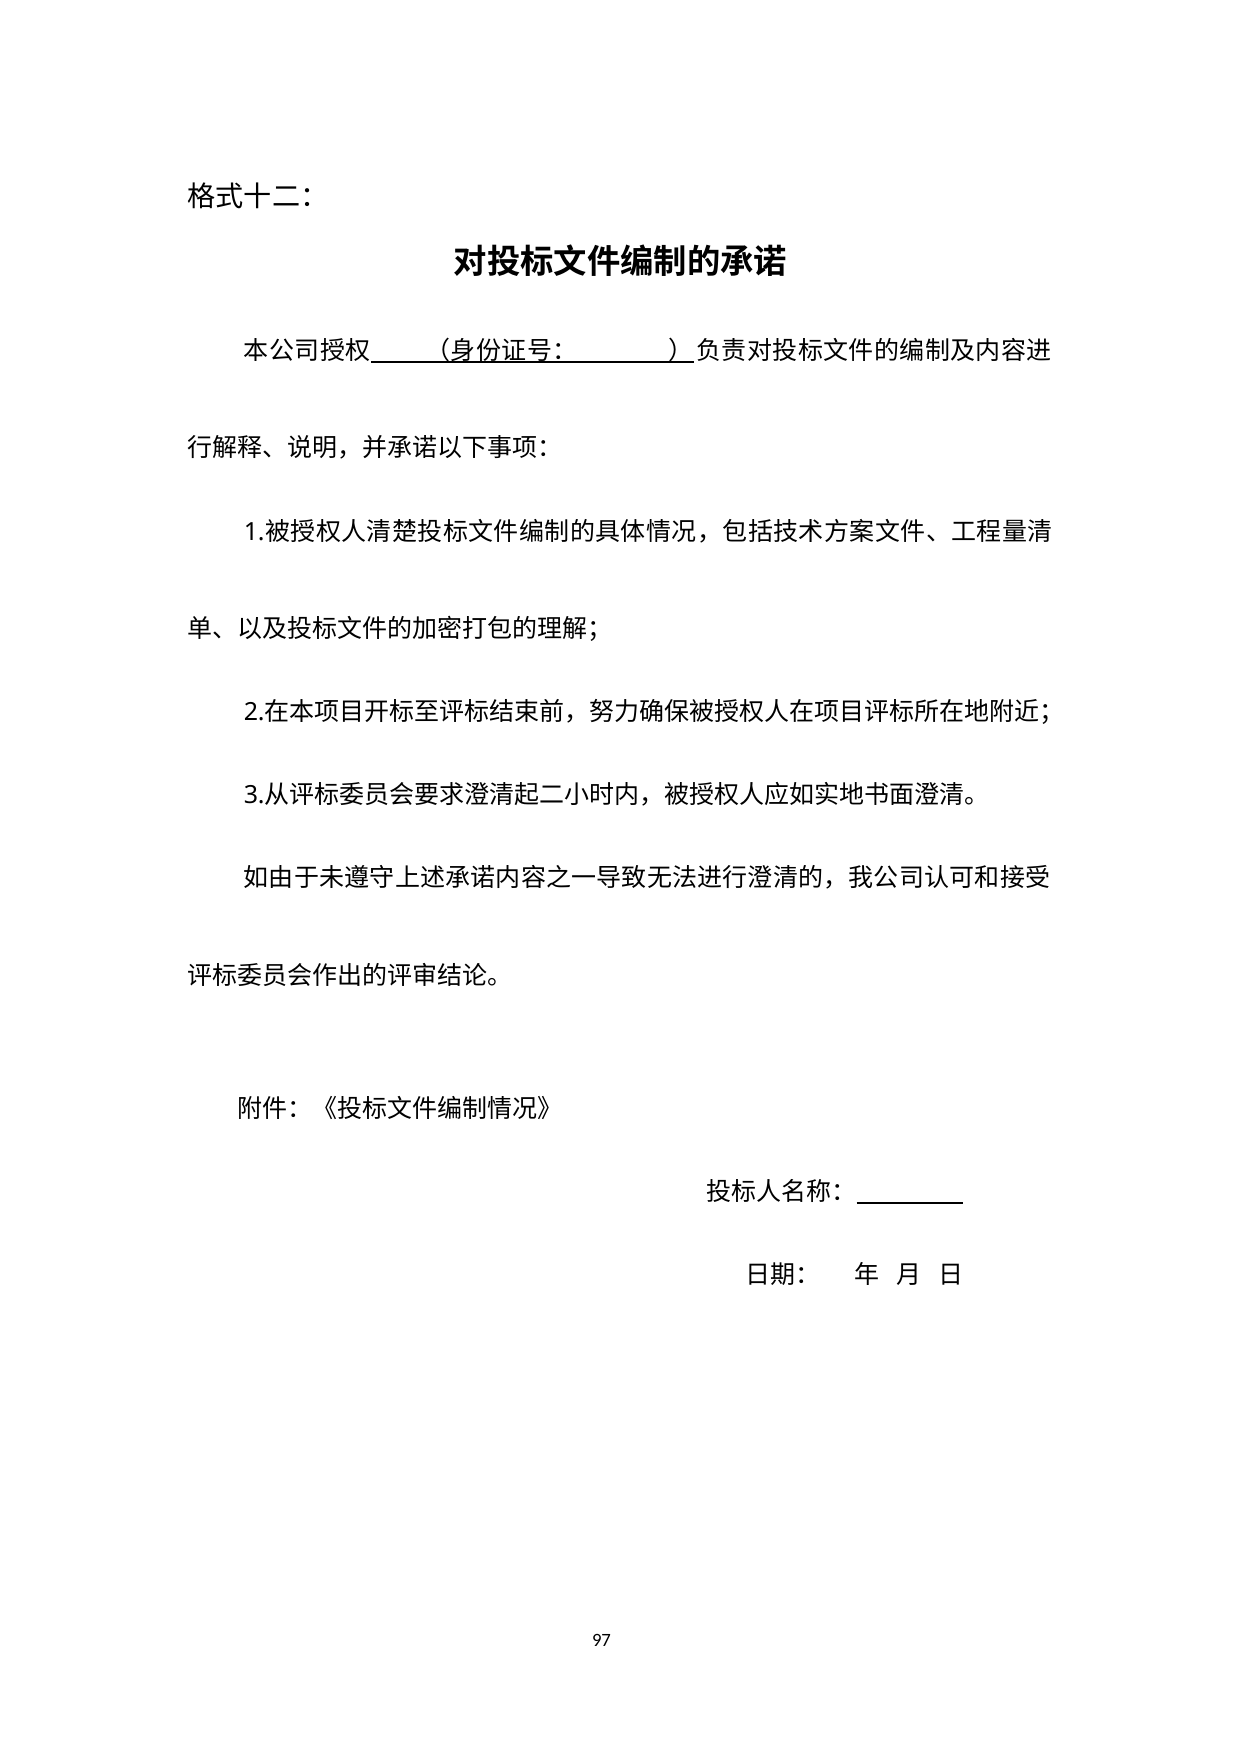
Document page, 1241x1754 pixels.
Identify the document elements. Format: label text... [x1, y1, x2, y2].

text 投标人名称： [187, 1157, 1043, 1222]
text 日期： 年 月 日 [187, 1240, 1053, 1305]
text 1.被授权人清楚投标文件编制的具体情况，包括技术方案文件、工程量清单、以及投标文件的加密打包的理解； [187, 497, 1053, 659]
text 如由于未遵守上述承诺内容之一导致无法进行澄清的，我公司认可和接受评标委员会作出的评审结论。 [187, 843, 1053, 1006]
text 格式十二： [187, 162, 1053, 227]
text 对投标文件编制的承诺 [187, 227, 1053, 292]
text 2.在本项目开标至评标结束前，努力确保被授权人在项目评标所在地附近； [187, 677, 1053, 742]
text 3.从评标委员会要求澄清起二小时内，被授权人应如实地书面澄清。 [187, 760, 1053, 825]
text 本公司授权 （身份证号： ）负责对投标文件的编制及内容进行解释、说明，并承诺以下事项： [187, 316, 1053, 478]
text 附件：《投标文件编制情况》 [187, 1074, 1053, 1139]
